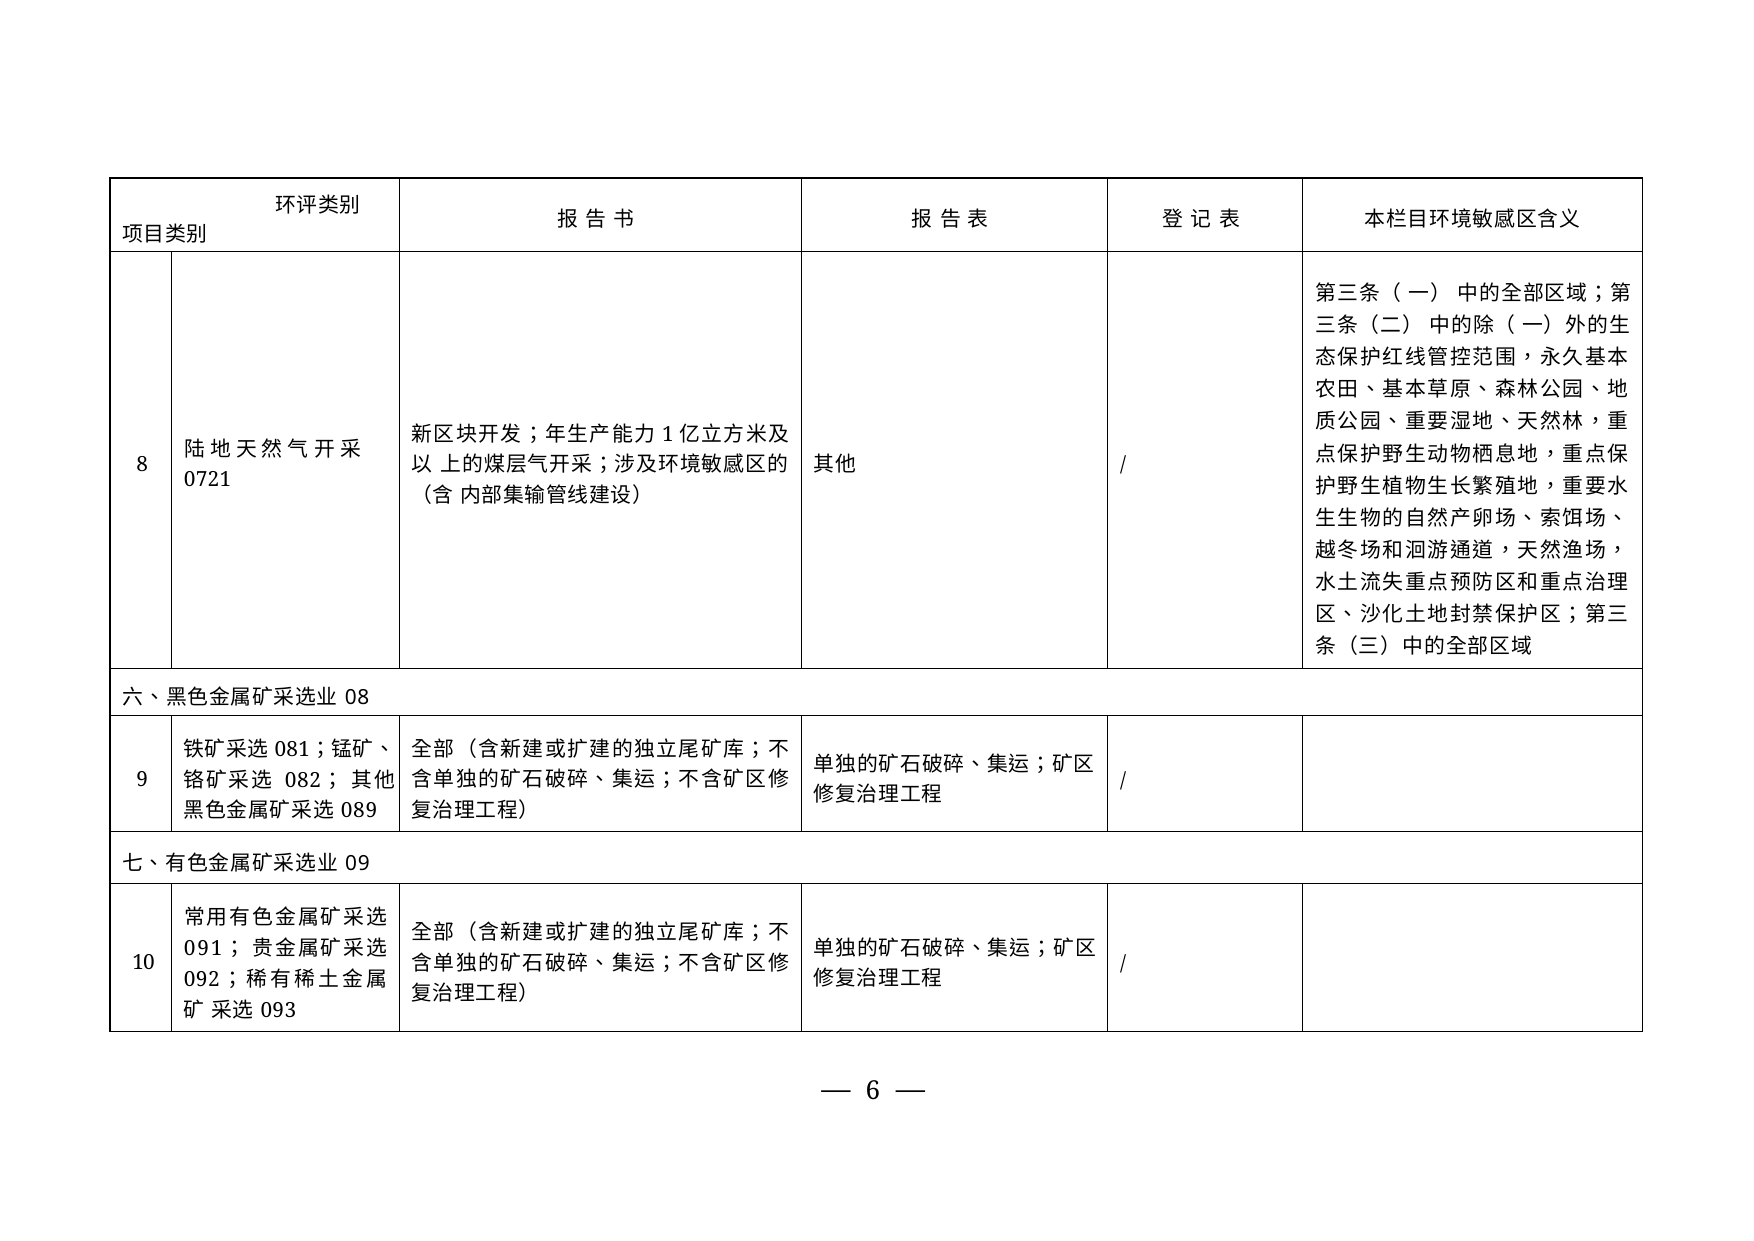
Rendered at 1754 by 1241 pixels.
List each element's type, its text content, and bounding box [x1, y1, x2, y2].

table_cell 铁矿采选 081；锰矿、 铬矿采选 082； 其他 黑色金属矿采选 089 [172, 716, 399, 831]
table_header 环评类别 项目类别 [111, 179, 399, 251]
table_cell [1303, 884, 1642, 1031]
table_cell 全部（含新建或扩建的独立尾矿库；不 含单独的矿石破碎、集运；不含矿区修 复治理工程） [400, 884, 801, 1031]
table_cell 10 [111, 884, 171, 1031]
table_cell 单独的矿石破碎、集运；矿区 修复治理工程 [802, 884, 1107, 1031]
table_header 本栏目环境敏感区含义 [1303, 179, 1642, 251]
table_cell / [1108, 884, 1302, 1031]
table_cell 陆 地 天 然 气 开 采 0721 [172, 252, 399, 667]
table_cell 8 [111, 252, 171, 667]
table_cell 全部（含新建或扩建的独立尾矿库；不 含单独的矿石破碎、集运；不含矿区修 复治理工程） [400, 716, 801, 831]
table_header 报 告 表 [802, 179, 1107, 251]
table_cell 七、有色金属矿采选业 09 [111, 832, 1642, 883]
table_cell 其他 [802, 252, 1107, 667]
table_cell [1303, 716, 1642, 831]
table_header 报 告 书 [400, 179, 801, 251]
table_cell 常用有色金属矿采选 091； 贵金属矿采选 092；稀有稀土金属矿 采选 093 [172, 884, 399, 1031]
table_cell / [1108, 716, 1302, 831]
table_cell / [1108, 252, 1302, 667]
table_cell 第三条（ 一） 中的全部区域；第 三条（二） 中的除（ 一）外的生 态保护红线管控范围，永久基本 农田、基本草原、森林公园、地 质公园、重要湿地、天然林，重 点保护野生动物栖息地，重点保 护野生植物生长繁殖地，重要水 生生物的自然产卵场、索饵场、 越冬场和洄游通道，天然渔场， 水土流失重点预防区和重点治理 区、沙化土地封禁保护区；第三 条（三）中的全部区域 [1303, 252, 1642, 667]
table_cell 9 [111, 716, 171, 831]
table_cell 单独的矿石破碎、集运；矿区 修复治理工程 [802, 716, 1107, 831]
table_cell 新区块开发；年生产能力1亿立方米及以 上的煤层气开采；涉及环境敏感区的（含 内部集输管线建设） [400, 252, 801, 667]
table_cell 六、黑色金属矿采选业 08 [111, 669, 1642, 715]
table_header 登 记 表 [1108, 179, 1302, 251]
